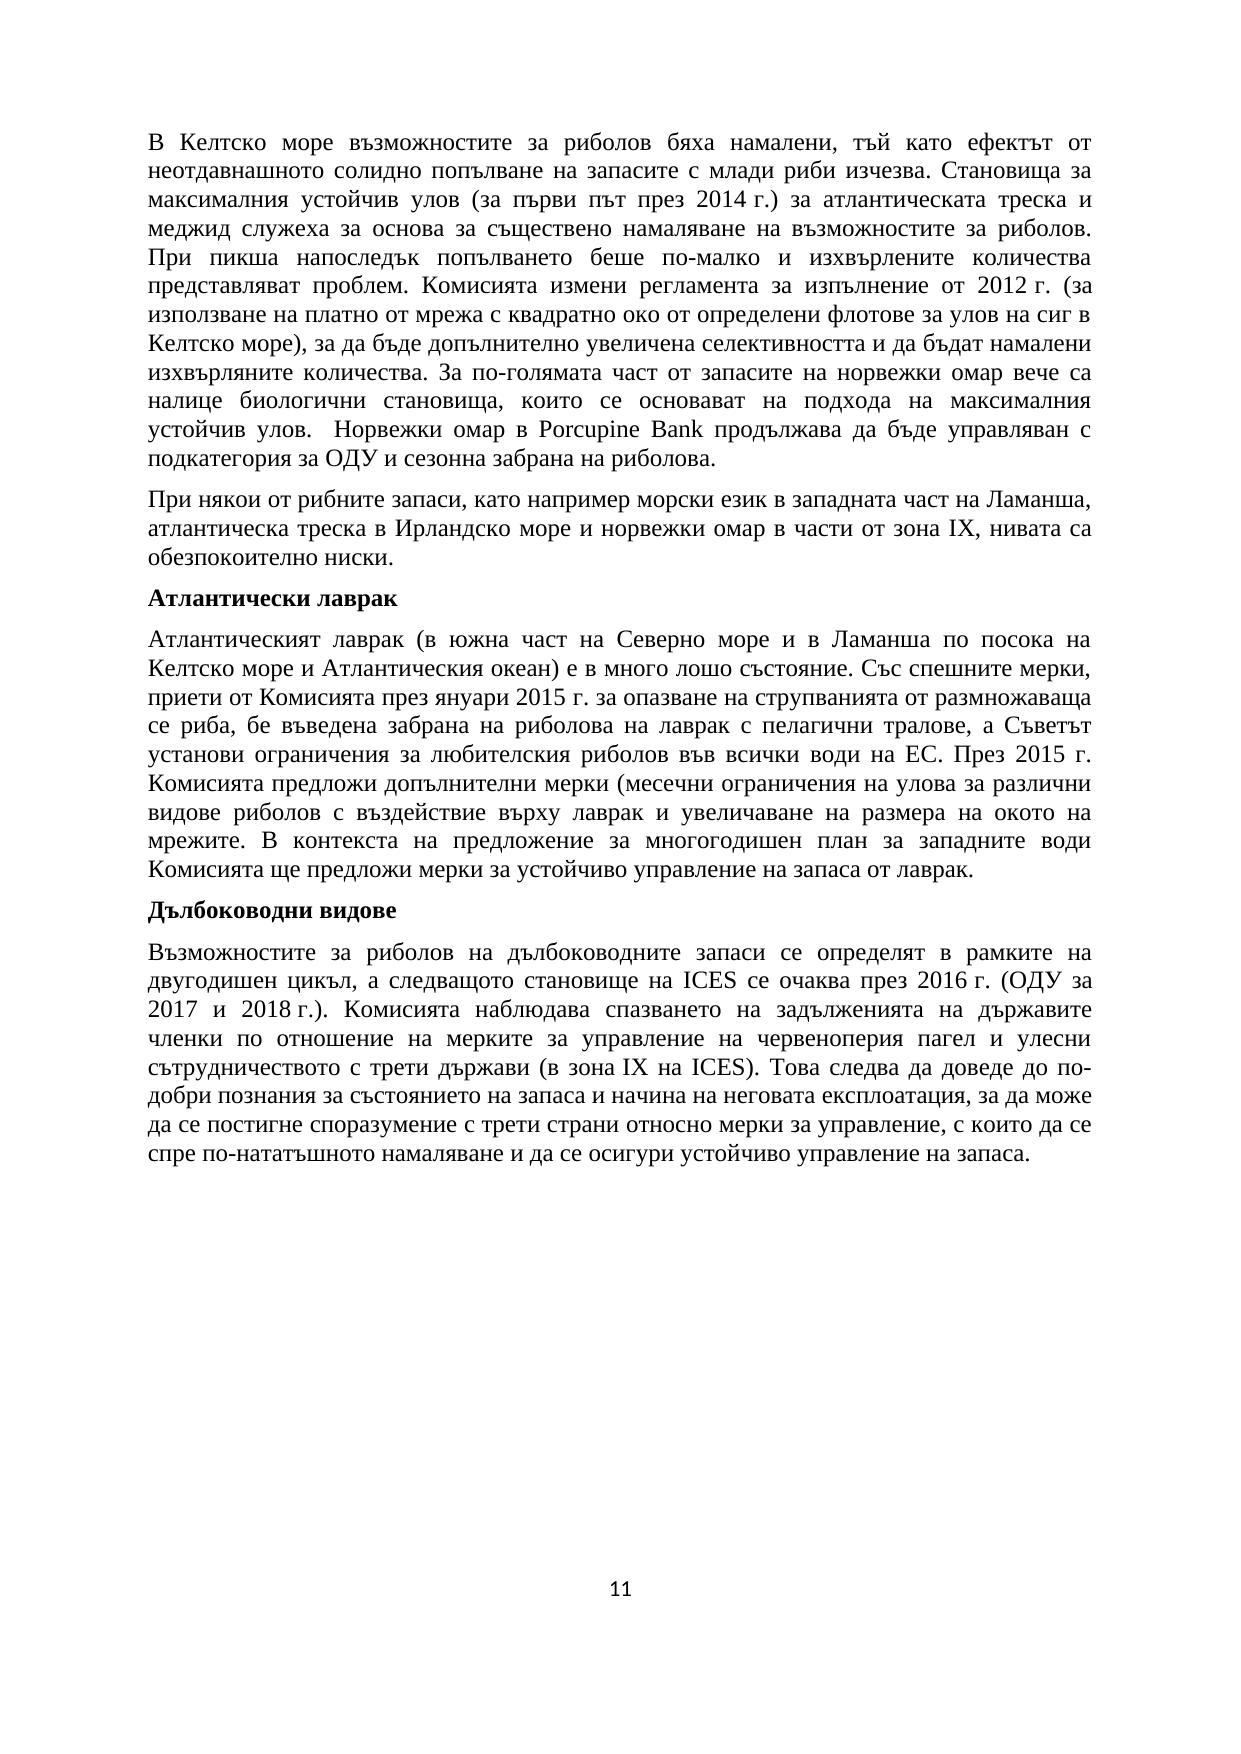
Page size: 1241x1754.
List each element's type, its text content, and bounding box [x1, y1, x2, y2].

text В Келтско море възможностите за риболов бяха намалени, тъй като ефектът от неотдавнашното солидно попълване на запасите с млади риби изчезва. Становища за максималния устойчив улов (за първи път през 2014 г.) за атлантическата треска и меджид служеха за основа за съществено намаляване на възможностите за риболов. При пикша напоследък попълването беше по-малко и изхвърлените количества представляват проблем. Комисията измени регламента за изпълнение от 2012 г. (за използване на платно от мрежа с квадратно око от определени флотове за улов на сиг в Келтско море), за да бъде допълнително увеличена селективността и да бъдат намалени изхвърляните количества. За по-голямата част от запасите на норвежки омар вече са налице биологични становища, които се основават на подхода на максималния устойчив улов. Норвежки омар в Porcupine Bank продължава да бъде управляван с подкатегория за ОДУ и сезонна забрана на риболова. [148, 127, 1093, 472]
text Възможностите за риболов на дълбоководните запаси се определят в рамките на двугодишен цикъл, а следващото становище на ICES се очаква през 2016 г. (ОДУ за 2017 и 2018 г.). Комисията наблюдава спазването на задълженията на държавите членки по отношение на мерките за управление на червеноперия пагел и улесни сътрудничеството с трети държави (в зона IX на ICES). Това следва да доведе до по-добри познания за състоянието на запаса и начина на неговата експлоатация, за да може да се постигне споразумение с трети страни относно мерки за управление, с които да се спре по-нататъшното намаляване и да се осигури устойчиво управление на запаса. [148, 937, 1093, 1167]
list Дълбоководни видове [148, 895, 1093, 924]
text Атлантически лаврак [148, 583, 1093, 612]
text При някои от рибните запаси, като например морски език в западната част на Ламанша, атлантическа треска в Ирландско море и норвежки омар в части от зона IX, нивата са обезпокоително ниски. [148, 484, 1093, 570]
text Атлантическият лаврак (в южна част на Северно море и в Ламанша по посока на Келтско море и Атлантическия океан) е в много лошо състояние. Със спешните мерки, приети от Комисията през януари 2015 г. за опазване на струпванията от размножаваща се риба, бе въведена забрана на риболова на лаврак с пелагични тралове, а Съветът установи ограничения за любителския риболов във всички води на ЕС. През 2015 г. Комисията предложи допълнителни мерки (месечни ограничения на улова за различни видове риболов с въздействие върху лаврак и увеличаване на размера на окото на мрежите. В контекста на предложение за многогодишен план за западните води Комисията ще предложи мерки за устойчиво управление на запаса от лаврак. [148, 624, 1093, 883]
